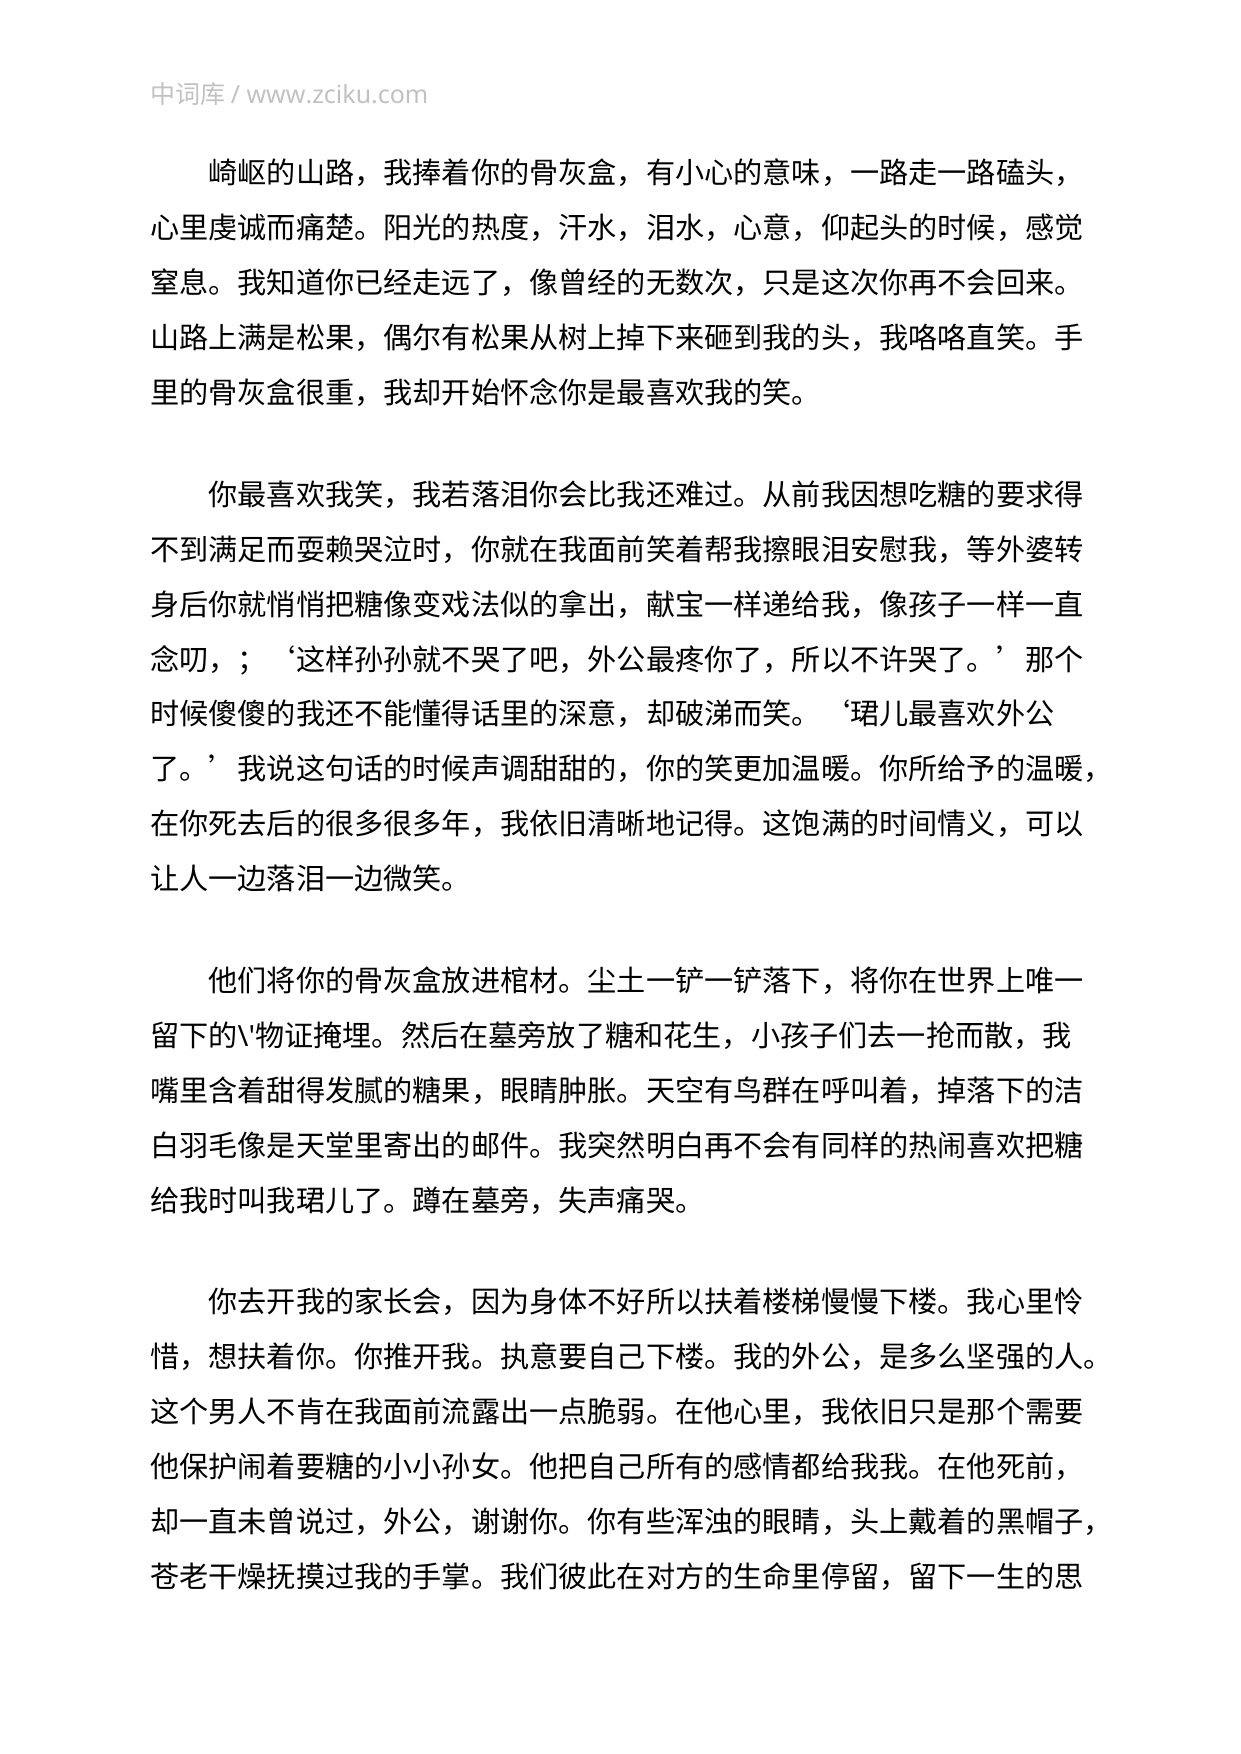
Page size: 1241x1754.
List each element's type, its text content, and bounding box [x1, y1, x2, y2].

text 崎岖的山路，我捧着你的骨灰盒，有小心的意味，一路走一路磕头，心里虔诚而痛楚。阳光的热度，汗水，泪水，心意，仰起头的时候，感觉窒息。我知道你已经走远了，像曾经的无数次，只是这次你再不会回来。山路上满是松果，偶尔有松果从树上掉下来砸到我的头，我咯咯直笑。手里的骨灰盒很重，我却开始怀念你是最喜欢我的笑。 [150, 150, 1090, 412]
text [150, 1279, 1090, 1596]
text 你最喜欢我笑，我若落泪你会比我还难过。从前我因想吃糖的要求得不到满足而耍赖哭泣时，你就在我面前笑着帮我擦眼泪安慰我，等外婆转身后你就悄悄把糖像变戏法似的拿出，献宝一样递给我，像孩子一样一直念叨，；‘这样孙孙就不哭了吧，外公最疼你了，所以不许哭了。’那个时候傻傻的我还不能懂得话里的深意，却破涕而笑。‘珺儿最喜欢外公了。’我说这句话的时候声调甜甜的，你的笑更加温暖。你所给予的温暖，在你死去后的很多很多年，我依旧清晰地记得。这饱满的时间情义，可以让人一边落泪一边微笑。 [150, 471, 1090, 898]
text 他们将你的骨灰盒放进棺材。尘土一铲一铲落下，将你在世界上唯一留下的\'物证掩埋。然后在墓旁放了糖和花生，小孩子们去一抢而散，我嘴里含着甜得发腻的糖果，眼睛肿胀。天空有鸟群在呼叫着，掉落下的洁白羽毛像是天堂里寄出的邮件。我突然明白再不会有同样的热闹喜欢把糖给我时叫我珺儿了。蹲在墓旁，失声痛哭。 [150, 957, 1090, 1219]
